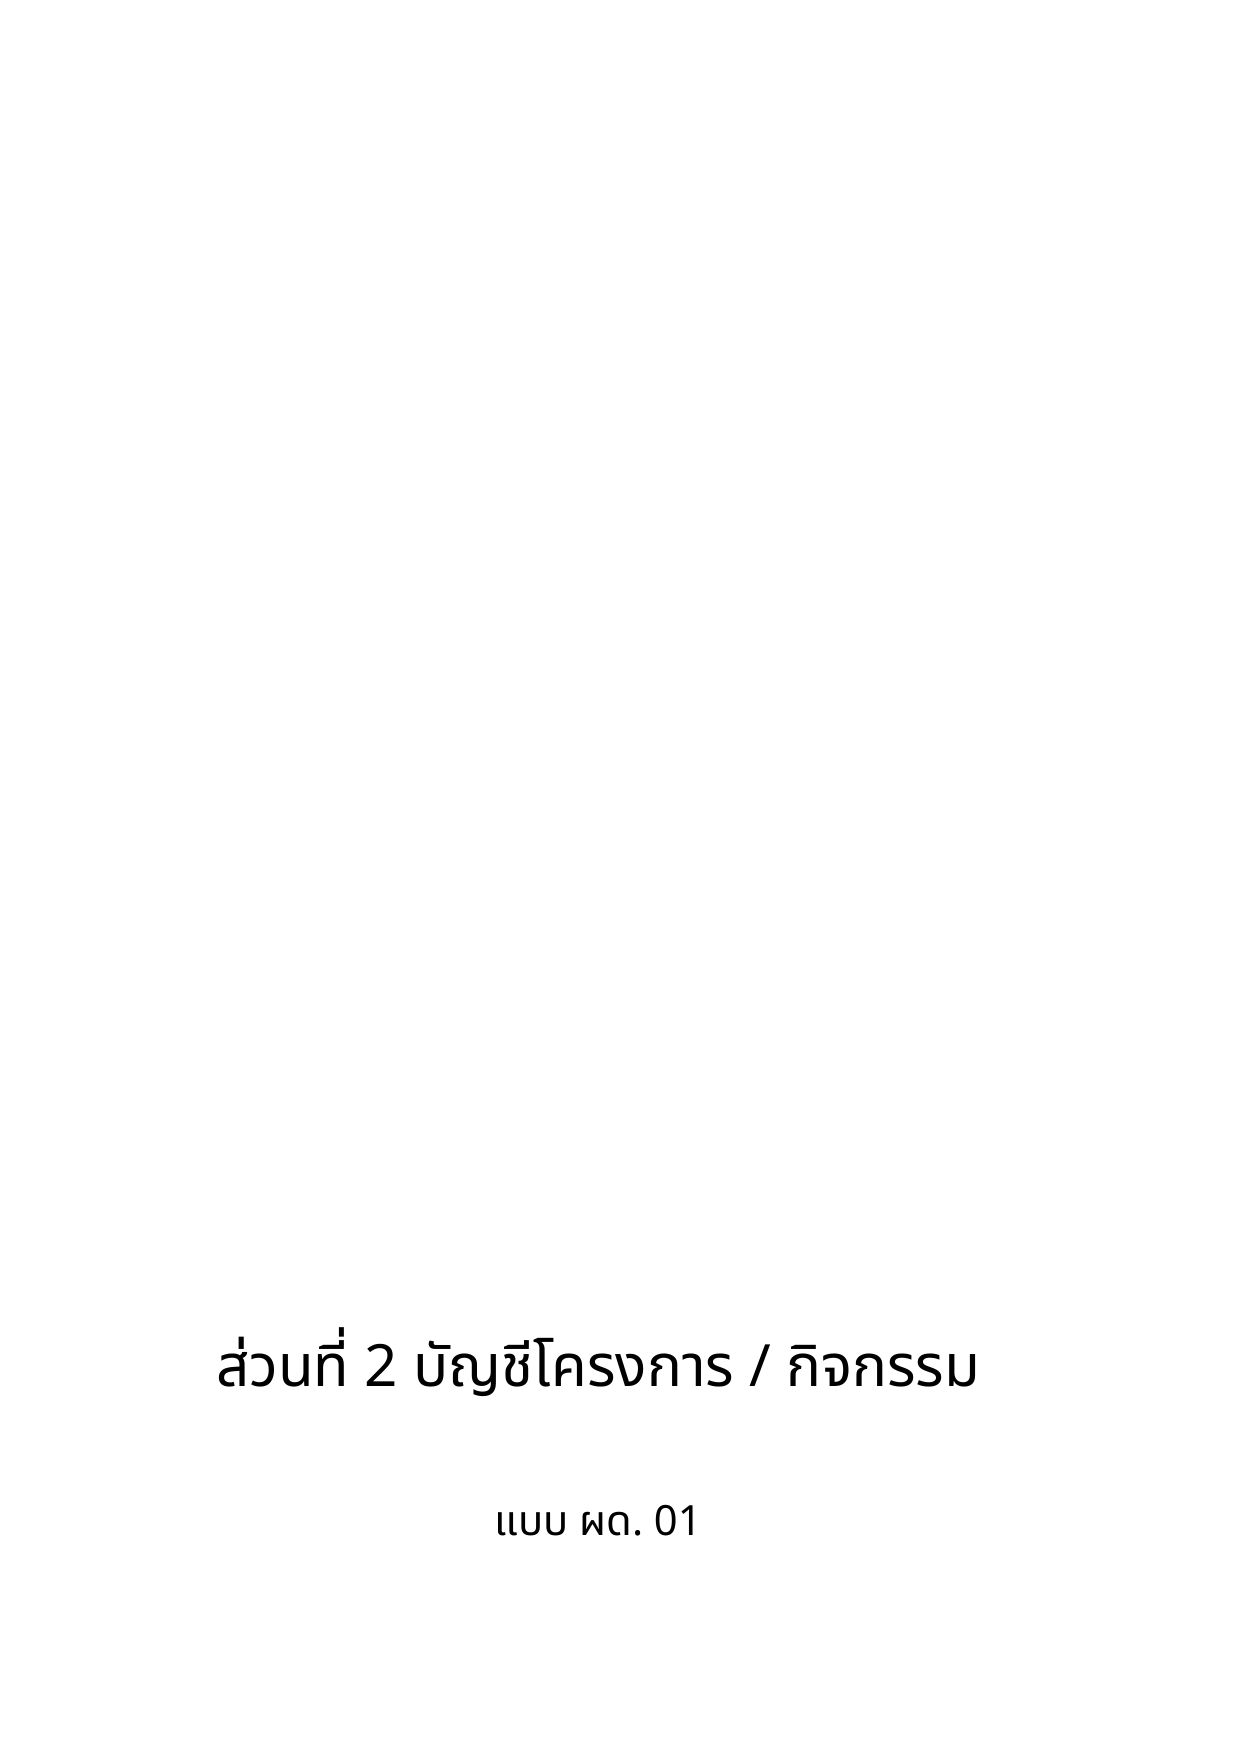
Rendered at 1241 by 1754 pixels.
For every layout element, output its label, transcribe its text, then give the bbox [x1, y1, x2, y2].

text แบบ ผด. 01 [74, 1491, 1122, 1554]
text ส่วนที่ 2 บัญชีโครงการ / กิจกรรม [74, 1324, 1122, 1413]
